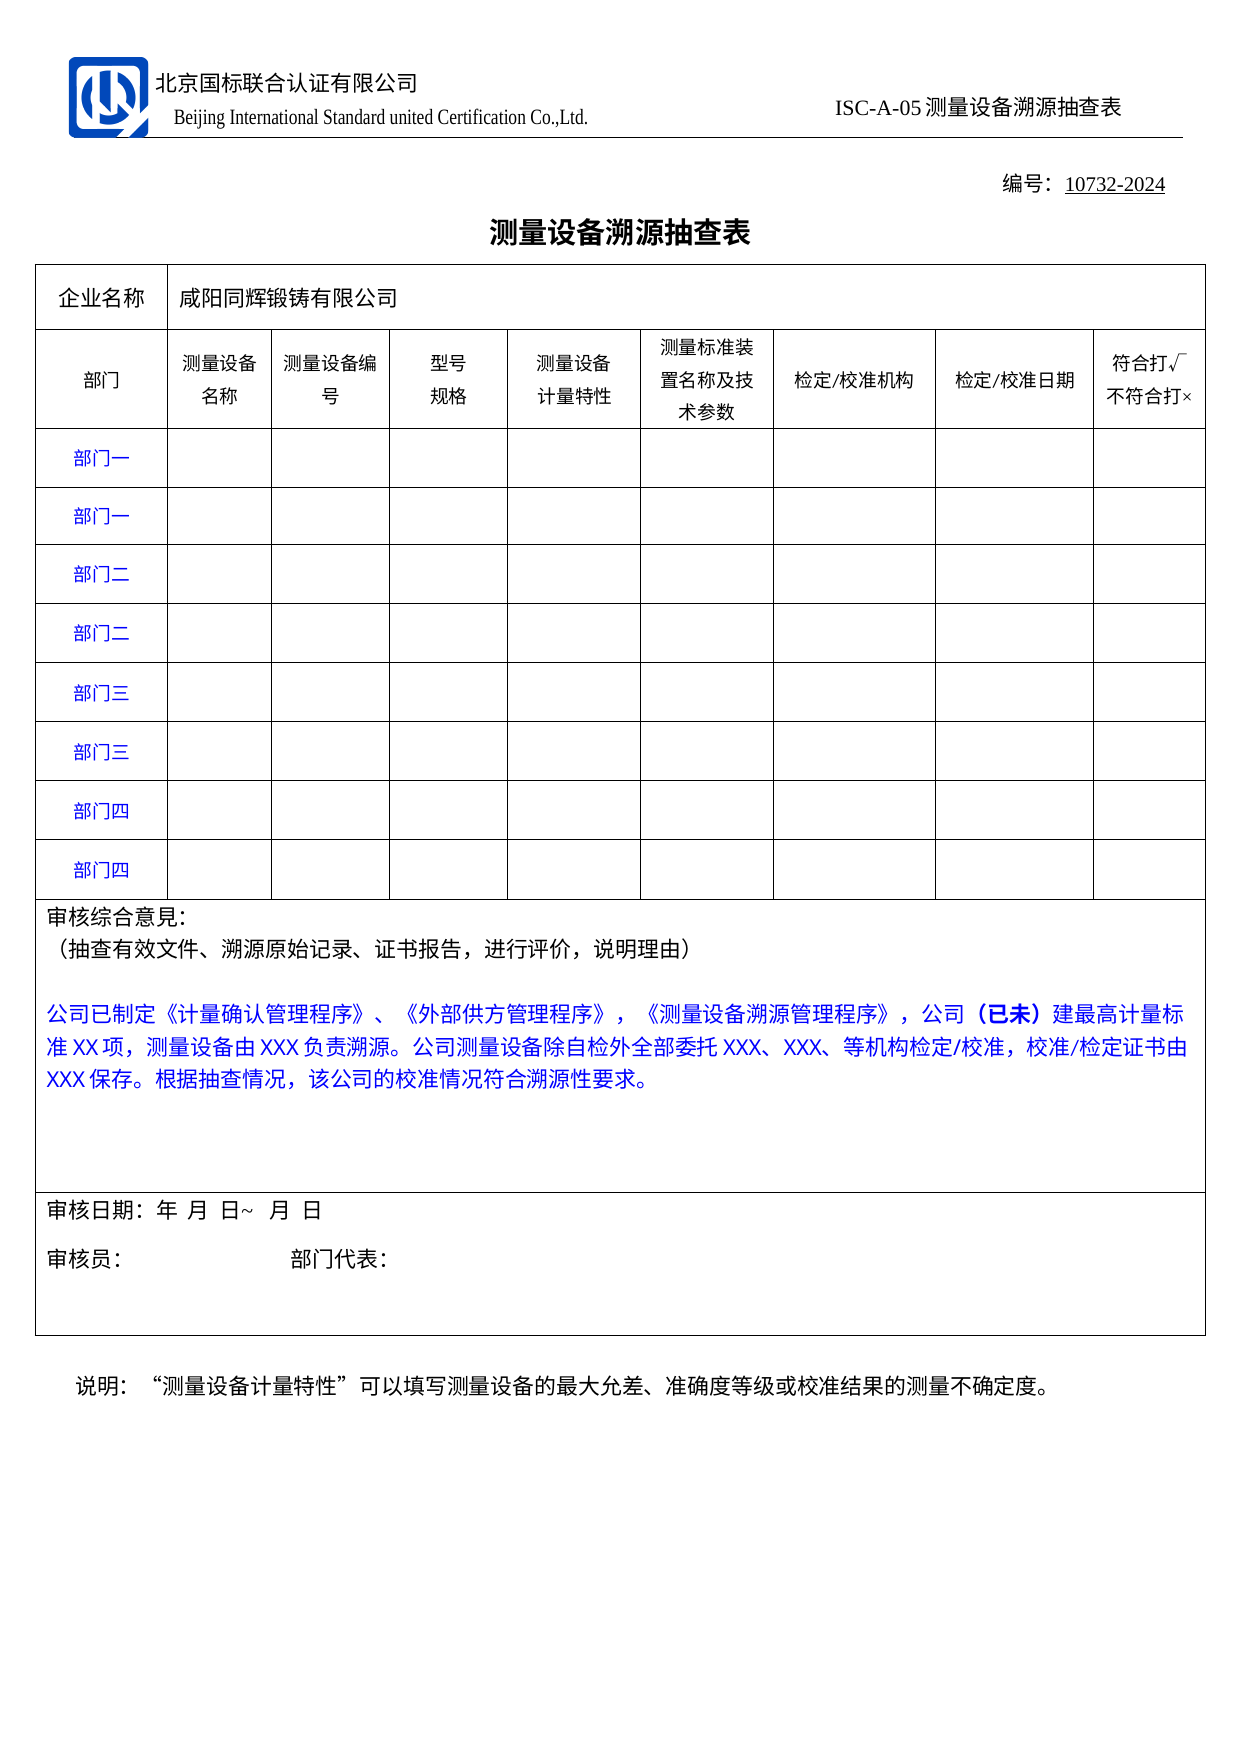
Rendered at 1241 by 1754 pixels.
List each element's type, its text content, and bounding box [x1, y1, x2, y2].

table_cell [774, 488, 935, 543]
table_cell [508, 429, 640, 487]
table_header 咸阳同辉锻铸有限公司 [168, 265, 1205, 329]
table_cell [508, 604, 640, 662]
table_cell 部门一 [36, 429, 167, 487]
table_cell [1094, 722, 1205, 780]
table_cell [272, 488, 389, 543]
table_cell [508, 840, 640, 898]
table_cell [508, 781, 640, 839]
table_cell [774, 545, 935, 603]
table_cell 部门 [36, 330, 167, 428]
table_cell [1094, 545, 1205, 603]
table_cell [936, 488, 1093, 543]
table_cell [641, 488, 773, 543]
table_cell [508, 488, 640, 543]
table_cell [168, 722, 271, 780]
table_cell [508, 545, 640, 603]
table_cell [508, 722, 640, 780]
picture [68, 57, 149, 138]
table_cell 型号 规格 [390, 330, 507, 428]
table_cell [774, 663, 935, 721]
table_cell [168, 663, 271, 721]
table_cell [936, 663, 1093, 721]
text 编号：10732-2024 [75, 166, 1165, 199]
table_cell 部门三 [36, 722, 167, 780]
table_cell [272, 604, 389, 662]
text 测量设备溯源抽查表 [75, 199, 1165, 264]
table_cell [168, 840, 271, 898]
table_cell [774, 429, 935, 487]
table_cell [936, 545, 1093, 603]
table_cell [774, 722, 935, 780]
table_cell [641, 840, 773, 898]
table_cell 测量标准装置名称及技术参数 [641, 330, 773, 428]
table_cell [168, 781, 271, 839]
table_cell [168, 545, 271, 603]
table_cell 符合打√ 不符合打× [1094, 330, 1205, 428]
table_cell 测量设备 计量特性 [508, 330, 640, 428]
table_cell [272, 663, 389, 721]
table_cell [1094, 663, 1205, 721]
table_cell [272, 545, 389, 603]
table_header 企业名称 [36, 265, 167, 329]
table_cell [390, 488, 507, 543]
table_cell [936, 429, 1093, 487]
table_cell 检定/校准机构 [774, 330, 935, 428]
table_cell [390, 429, 507, 487]
table_cell [508, 663, 640, 721]
table_cell 审核综合意見： （抽查有效文件、溯源原始记录、证书报告，进行评价，说明理由） 公司已制定《计量确认管理程序》、《外部供方管理程序》，《测量设备溯源管理程序》，公司（已未）建最高计量标准XX项，测量设备由XXX负责溯源。公司测量设备除自检外全部委托XXX、XXX、等机构检定/校准，校准/检定证书由XXX保存。根据抽查情况，该公司的校准情况符合溯源性要求。 [36, 900, 1205, 1192]
table_cell [641, 722, 773, 780]
table_cell [390, 722, 507, 780]
table_cell [1094, 429, 1205, 487]
table_cell [168, 604, 271, 662]
table_cell [1094, 488, 1205, 543]
table_cell [272, 722, 389, 780]
table_cell 部门一 [36, 488, 167, 543]
table_cell 检定/校准日期 [936, 330, 1093, 428]
table_cell [641, 545, 773, 603]
table_cell [641, 781, 773, 839]
table_cell 部门二 [36, 545, 167, 603]
table_cell [936, 781, 1093, 839]
table_cell [272, 840, 389, 898]
table_cell [936, 840, 1093, 898]
table_cell 部门四 [36, 781, 167, 839]
table_cell [272, 781, 389, 839]
table_cell [641, 429, 773, 487]
table_cell [936, 604, 1093, 662]
table_cell [390, 545, 507, 603]
table_cell 测量设备编号 [272, 330, 389, 428]
table_cell [390, 781, 507, 839]
table_cell [641, 604, 773, 662]
table_cell [774, 781, 935, 839]
table_cell [1094, 604, 1205, 662]
table_cell [168, 488, 271, 543]
table_cell [390, 840, 507, 898]
table_cell [272, 429, 389, 487]
table_cell 测量设备名称 [168, 330, 271, 428]
table_cell [390, 604, 507, 662]
table_cell [1094, 781, 1205, 839]
table_cell 部门四 [36, 840, 167, 898]
table_cell [774, 604, 935, 662]
table_cell [1094, 840, 1205, 898]
table_cell [168, 429, 271, 487]
table_cell 部门三 [36, 663, 167, 721]
table_cell 部门二 [36, 604, 167, 662]
table_cell [641, 663, 773, 721]
table_cell 审核日期：年 月 日~ 月 日 审核员： 部门代表： [36, 1193, 1205, 1335]
table_cell [390, 663, 507, 721]
text 说明：“测量设备计量特性”可以填写测量设备的最大允差、准确度等级或校准结果的测量不确定度。 [75, 1368, 1165, 1401]
table_cell [936, 722, 1093, 780]
table_cell [774, 840, 935, 898]
